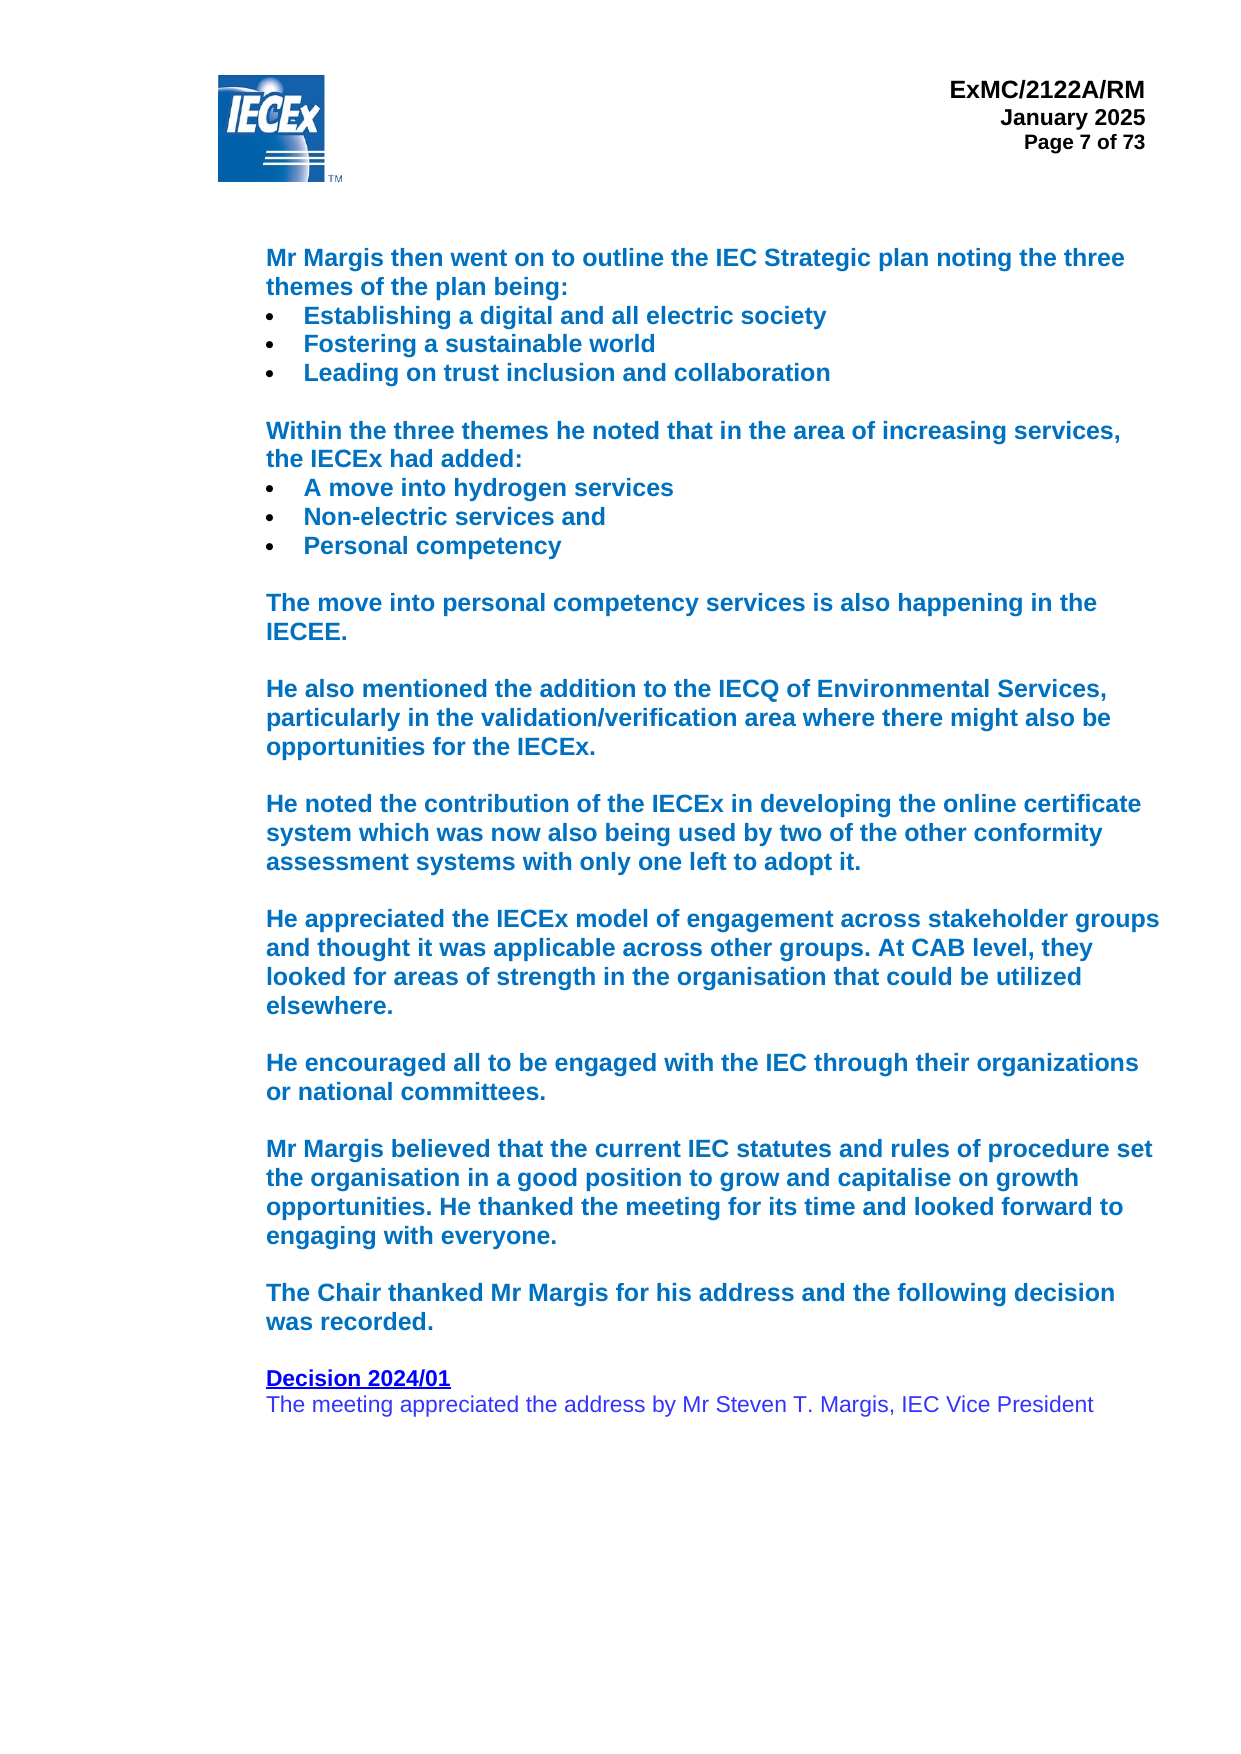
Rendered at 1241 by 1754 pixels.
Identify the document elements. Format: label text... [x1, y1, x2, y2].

text The meeting appreciated the address by Mr Steven T. Margis, IEC Vice President [266, 1391, 1162, 1417]
list Non-electric services and [266, 502, 1162, 531]
list Personal competency [266, 531, 1162, 559]
list Establishing a digital and all electric society [266, 301, 1162, 329]
text Within the three themes he noted that in the area of increasing services, the IECEx had added: [266, 416, 1162, 473]
text He also mentioned the addition to the IECQ of Environmental Services, particularly in the validation/verification area where there might also be opportunities for the IECEx. [266, 674, 1162, 761]
text The move into personal competency services is also happening in the IECEE. [266, 588, 1162, 646]
text The Chair thanked Mr Margis for his address and the following decision was recorded. [266, 1278, 1162, 1336]
text He encouraged all to be engaged with the IEC through their organizations or national committees. [266, 1048, 1162, 1106]
list A move into hydrogen services [266, 473, 1162, 502]
text Decision 2024/01 [266, 1364, 1162, 1391]
text He noted the contribution of the IECEx in developing the online certificate system which was now also being used by two of the other conformity assessment systems with only one left to adopt it. [266, 789, 1162, 876]
text Mr Margis then went on to outline the IEC Strategic plan noting the three themes of the plan being: [266, 243, 1162, 301]
text He appreciated the IECEx model of engagement across stakeholder groups and thought it was applicable across other groups. At CAB level, they looked for areas of strength in the organisation that could be utilized elsewhere. [266, 904, 1162, 1019]
text Mr Margis believed that the current IEC statutes and rules of procedure set the organisation in a good position to grow and capitalise on growth opportunities. He thanked the meeting for its time and looked forward to engaging with everyone. [266, 1134, 1162, 1249]
list Leading on trust inclusion and collaboration [266, 358, 1162, 387]
list Fostering a sustainable world [266, 329, 1162, 358]
picture [218, 75, 342, 182]
